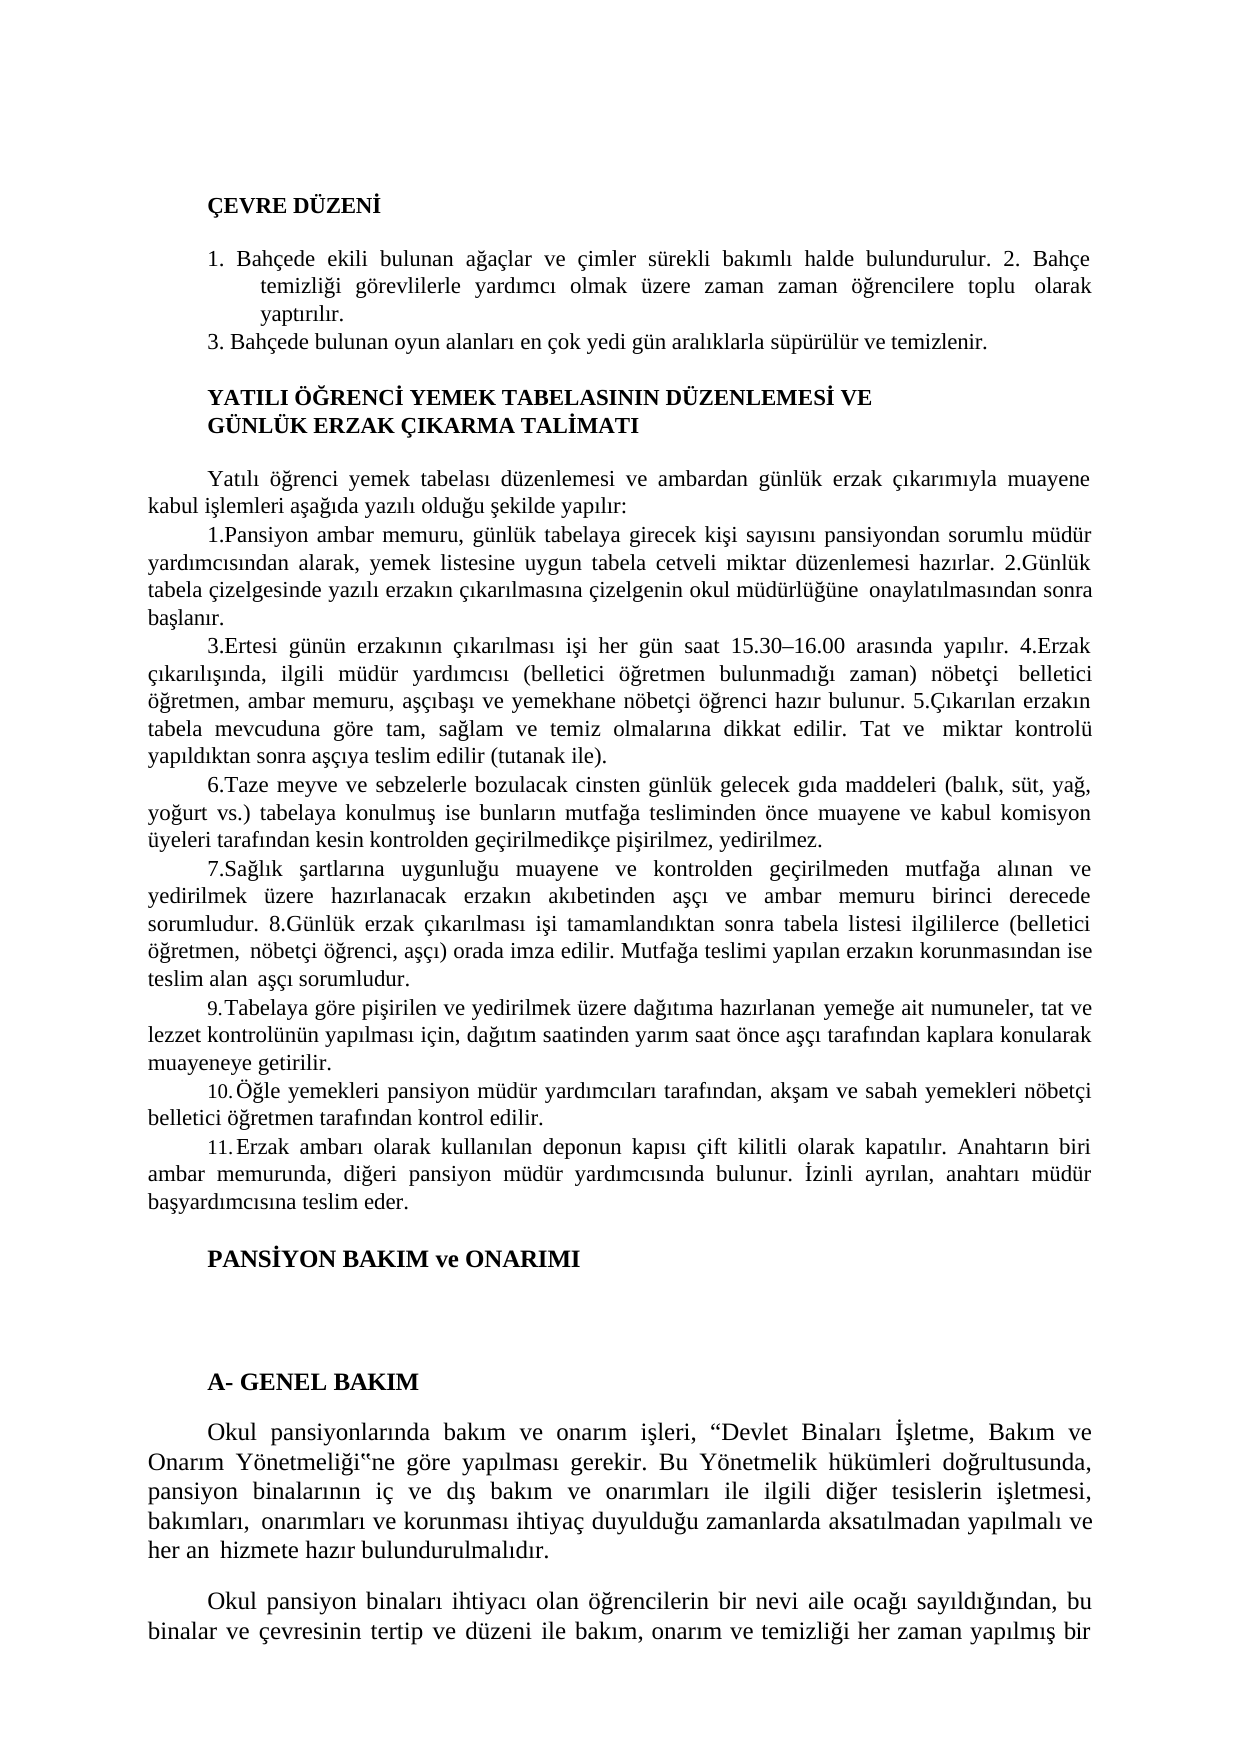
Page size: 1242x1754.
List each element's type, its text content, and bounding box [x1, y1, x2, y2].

subtitle A- GENEL BAKIM [207, 1367, 1094, 1396]
text 6.Taze meyve ve sebzelerle bozulacak cinsten günlük gelecek gıda maddeleri (balık, süt, yağ, yoğurt vs.) tabelaya konulmuş ise bunların mutfağa tesliminden önce muayene ve kabul komisyon üyeleri tarafından kesin kontrolden geçirilmedikçe pişirilmez, yedirilmez. [148, 771, 1093, 853]
text 1. Bahçede ekili bulunan ağaçlar ve çimler sürekli bakımlı halde bulundurulur. 2. Bahçe temizliği görevlilerle yardımcı olmak üzere zaman zaman öğrencilere toplu olarak yaptırılır. [207, 244, 1092, 326]
text Okul pansiyon binaları ihtiyacı olan öğrencilerin bir nevi aile ocağı sayıldığından, bu binalar ve çevresinin tertip ve düzeni ile bakım, onarım ve temizliği her zaman yapılmış bir [148, 1586, 1093, 1645]
list Tabelaya göre pişirilen ve yedirilmek üzere dağıtıma hazırlanan yemeğe ait numuneler, tat ve lezzet kontrolünün yapılması için, dağıtım saatinden yarım saat önce aşçı tarafından kaplara konularak muayeneye getirilir. [148, 993, 1092, 1075]
text 3. Bahçede bulunan oyun alanları en çok yedi gün aralıklarla süpürülür ve temizlenir. [207, 328, 1094, 354]
text ÇEVRE DÜZENİ [207, 192, 1094, 218]
text 3.Ertesi günün erzakının çıkarılması işi her gün saat 15.30–16.00 arasında yapılır. 4.Erzak çıkarılışında, ilgili müdür yardımcısı (belletici öğretmen bulunmadığı zaman) nöbetçi belletici öğretmen, ambar memuru, aşçıbaşı ve yemekhane nöbetçi öğrenci hazır bulunur. 5.Çıkarılan erzakın tabela mevcuduna göre tam, sağlam ve temiz olmalarına dikkat edilir. Tat ve miktar kontrolü yapıldıktan sonra aşçıya teslim edilir (tutanak ile). [148, 632, 1092, 769]
text 7.Sağlık şartlarına uygunluğu muayene ve kontrolden geçirilmeden mutfağa alınan ve yedirilmek üzere hazırlanacak erzakın akıbetinden aşçı ve ambar memuru birinci derecede sorumludur. 8.Günlük erzak çıkarılması işi tamamlandıktan sonra tabela listesi ilgililerce (belletici öğretmen, nöbetçi öğrenci, aşçı) orada imza edilir. Mutfağa teslimi yapılan erzakın korunmasından ise teslim alan aşçı sorumludur. [148, 854, 1093, 991]
list Öğle yemekleri pansiyon müdür yardımcıları tarafından, akşam ve sabah yemekleri nöbetçi belletici öğretmen tarafından kontrol edilir. [148, 1077, 1093, 1131]
text Okul pansiyonlarında bakım ve onarım işleri, “Devlet Binaları İşletme, Bakım ve Onarım Yönetmeliği‟ne göre yapılması gerekir. Bu Yönetmelik hükümleri doğrultusunda, pansiyon binalarının iç ve dış bakım ve onarımları ile ilgili diğer tesislerin işletmesi, bakımları, onarımları ve korunması ihtiyaç duyulduğu zamanlarda aksatılmadan yapılmalı ve her an hizmete hazır bulundurulmalıdır. [148, 1417, 1093, 1564]
text Yatılı öğrenci yemek tabelası düzenlemesi ve ambardan günlük erzak çıkarımıyla muayene kabul işlemleri aşağıda yazılı olduğu şekilde yapılır: [148, 465, 1091, 519]
text 1.Pansiyon ambar memuru, günlük tabelaya girecek kişi sayısını pansiyondan sorumlu müdür yardımcısından alarak, yemek listesine uygun tabela cetveli miktar düzenlemesi hazırlar. 2.Günlük tabela çizelgesinde yazılı erzakın çıkarılmasına çizelgenin okul müdürlüğüne onaylatılmasından sonra başlanır. [148, 521, 1093, 631]
list Erzak ambarı olarak kullanılan deponun kapısı çift kilitli olarak kapatılır. Anahtarın biri ambar memurunda, diğeri pansiyon müdür yardımcısında bulunur. İzinli ayrılan, anahtarı müdür başyardımcısına teslim eder. [148, 1133, 1092, 1214]
text PANSİYON BAKIM ve ONARIMI [207, 1244, 1094, 1273]
text YATILI ÖĞRENCİ YEMEK TABELASININ DÜZENLEMESİ VE GÜNLÜK ERZAK ÇIKARMA TALİMATI [207, 384, 964, 438]
